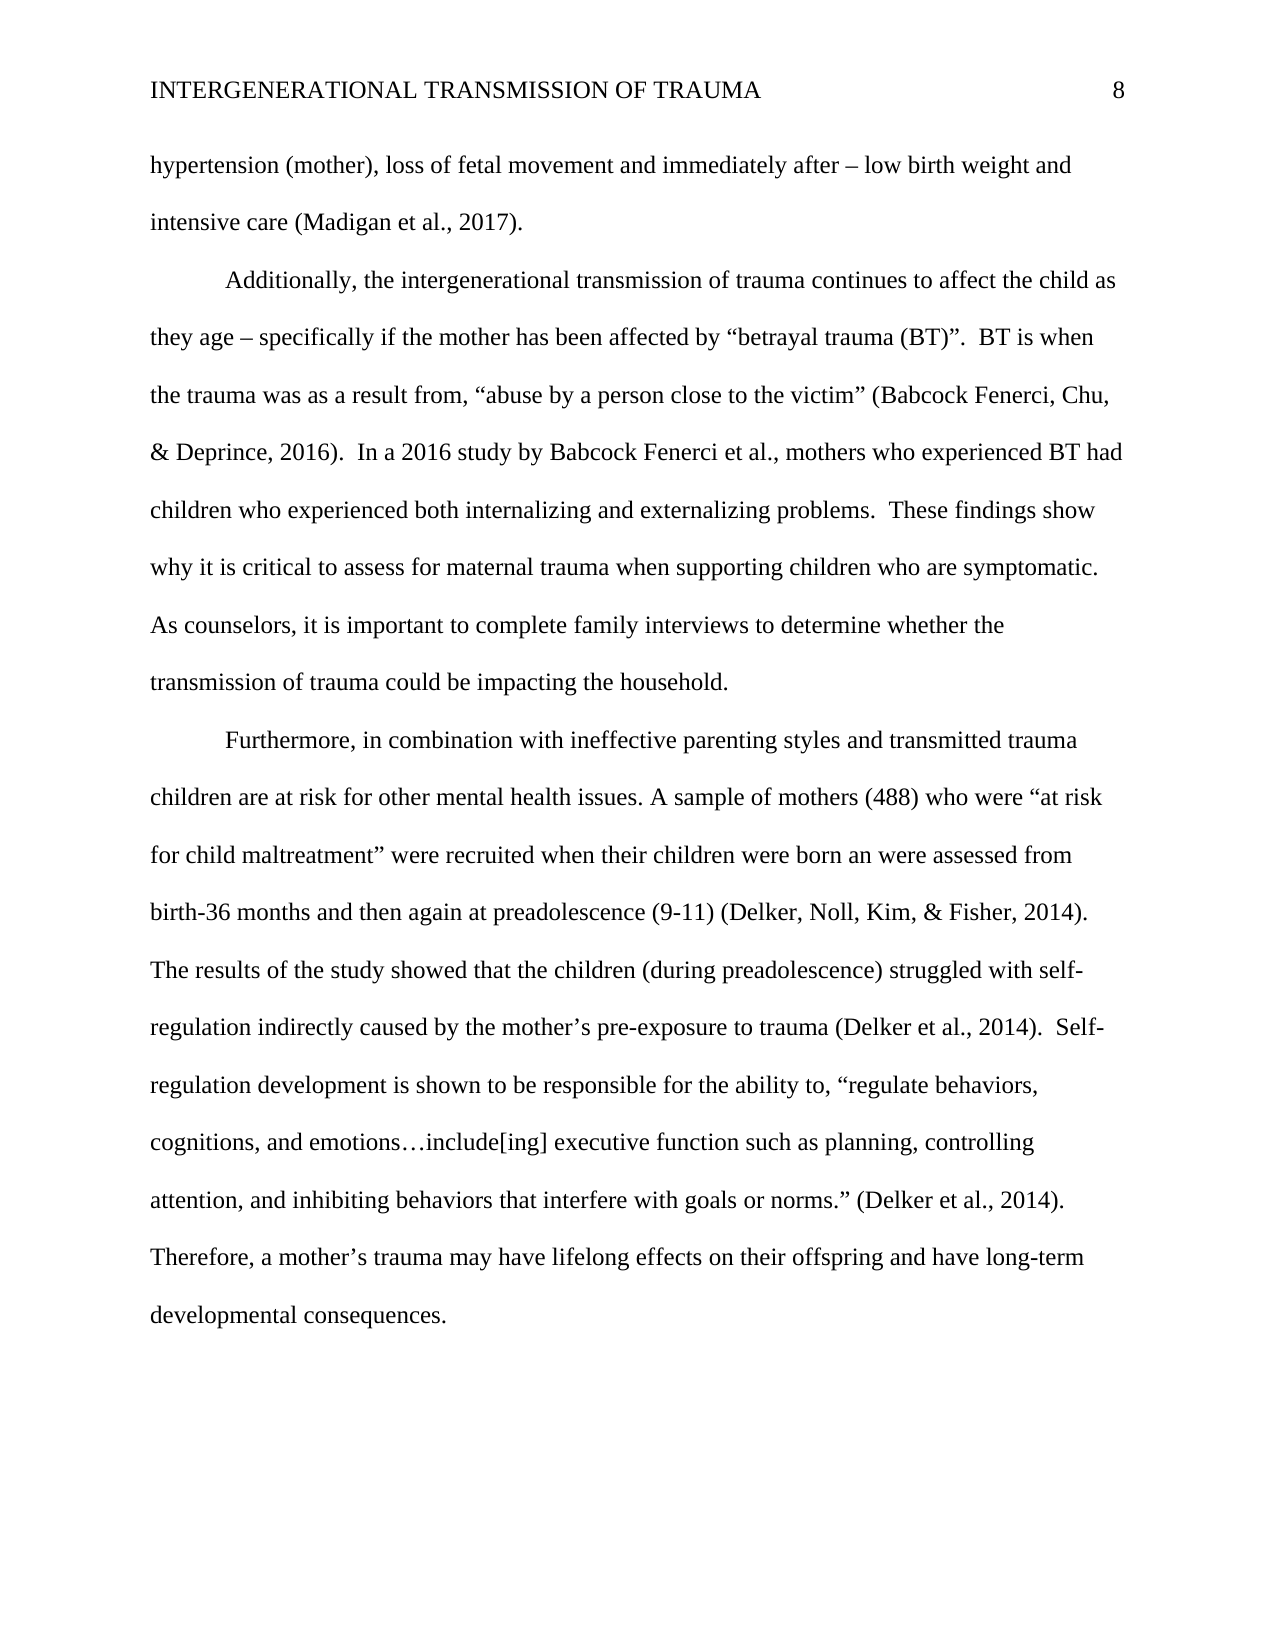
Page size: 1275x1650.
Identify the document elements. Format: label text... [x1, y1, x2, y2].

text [150, 150, 1125, 236]
text The results of the study showed that the children (during preadolescence) struggled with self-regulation indirectly caused by the mother’s pre-exposure to trauma (Delker et al., 2014). Self-regulation development is shown to be responsible for the ability to, “regulate behaviors, cognitions, and emotions…include[ing] executive function such as planning, controlling attention, and inhibiting behaviors that interfere with goals or norms.” (Delker et al., 2014). Therefore, a mother’s trauma may have lifelong effects on their offspring and have long-term developmental consequences. [150, 955, 1125, 1329]
text Furthermore, in combination with ineffective parenting styles and transmitted trauma children are at risk for other mental health issues. A sample of mothers (488) who were “at risk for child maltreatment” were recruited when their children were born an were assessed from birth-36 months and then again at preadolescence (9-11) (Delker, Noll, Kim, & Fisher, 2014). [150, 725, 1125, 926]
text Additionally, the intergenerational transmission of trauma continues to affect the child as they age – specifically if the mother has been affected by “betrayal trauma (BT)”. BT is when the trauma was as a result from, “abuse by a person close to the victim” (Babcock Fenerci, Chu, & Deprince, 2016). In a 2016 study by Babcock Fenerci et al., mothers who experienced BT had children who experienced both internalizing and externalizing problems. These findings show why it is critical to assess for maternal trauma when supporting children who are symptomatic. As counselors, it is important to complete family interviews to determine whether the transmission of trauma could be impacting the household. [150, 265, 1125, 696]
